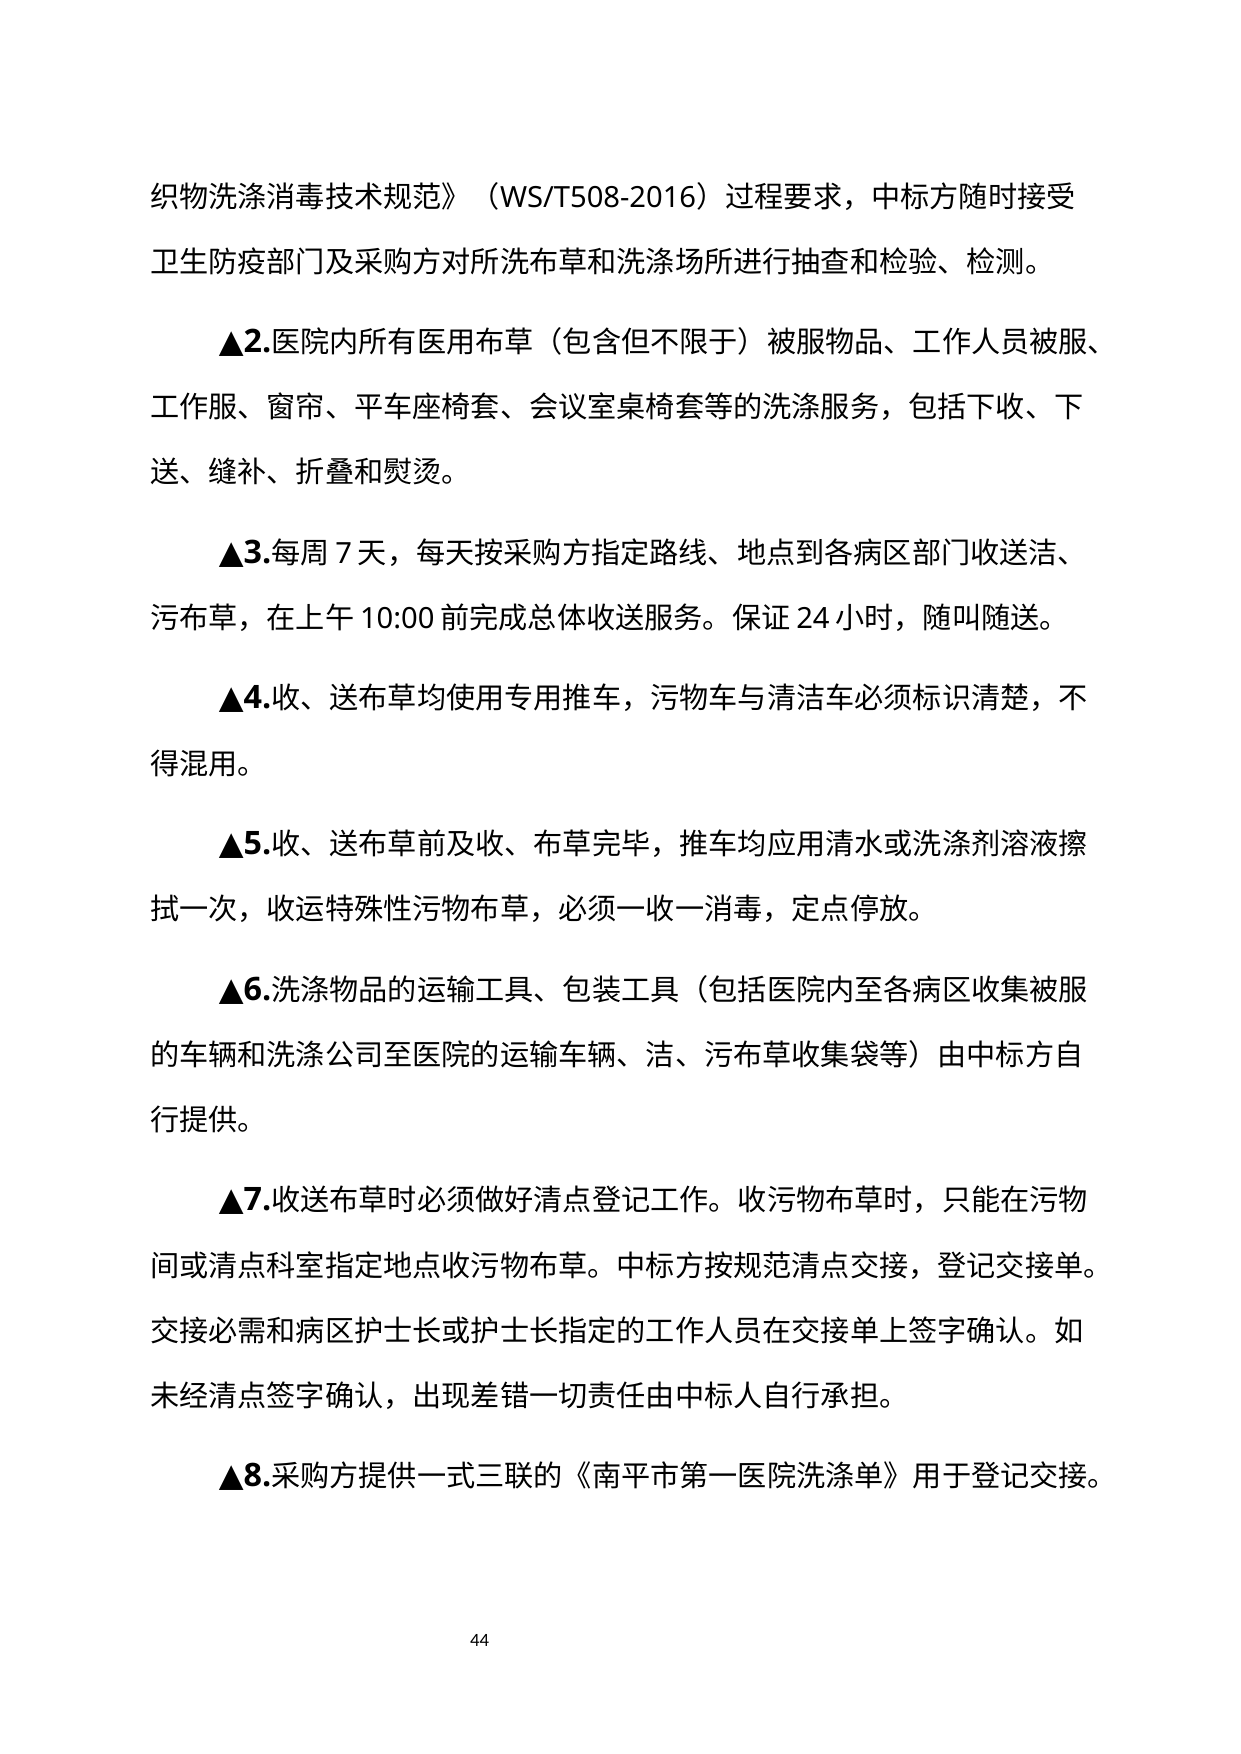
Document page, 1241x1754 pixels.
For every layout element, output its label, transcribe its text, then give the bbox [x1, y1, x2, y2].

text ▲8.采购方提供一式三联的《南平市第一医院洗涤单》用于登记交接。 [150, 1441, 1090, 1506]
text ▲5.收、送布草前及收、布草完毕，推车均应用清水或洗涤剂溶液擦拭一次，收运特殊性污物布草，必须一收一消毒，定点停放。 [150, 809, 1090, 939]
text ▲4.收、送布草均使用专用推车，污物车与清洁车必须标识清楚，不得混用。 [150, 664, 1090, 794]
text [150, 162, 1090, 292]
text ▲7.收送布草时必须做好清点登记工作。收污物布草时，只能在污物间或清点科室指定地点收污物布草。中标方按规范清点交接，登记交接单。交接必需和病区护士长或护士长指定的工作人员在交接单上签字确认。如未经清点签字确认，出现差错一切责任由中标人自行承担。 [150, 1166, 1090, 1242]
text ▲3.每周7天，每天按采购方指定路线、地点到各病区部门收送洁、污布草，在上午10:00前完成总体收送服务。保证24小时，随叫随送。 [150, 518, 1090, 648]
text ▲6.洗涤物品的运输工具、包装工具（包括医院内至各病区收集被服的车辆和洗涤公司至医院的运输车辆、洁、污布草收集袋等）由中标方自行提供。 [150, 955, 1090, 1150]
text ▲2.医院内所有医用布草（包含但不限于）被服物品、工作人员被服、工作服、窗帘、平车座椅套、会议室桌椅套等的洗涤服务，包括下收、下送、缝补、折叠和熨烫。 [150, 308, 1090, 503]
text ▲7.收送布草时必须做好清点登记工作。收污物布草时，只能在污物间或清点科室指定地点收污物布草。中标方按规范清点交接，登记交接单。交接必需和病区护士长或护士长指定的工作人员在交接单上签字确认。如未经清点签字确认，出现差错一切责任由中标人自行承担。 [150, 1284, 1090, 1426]
